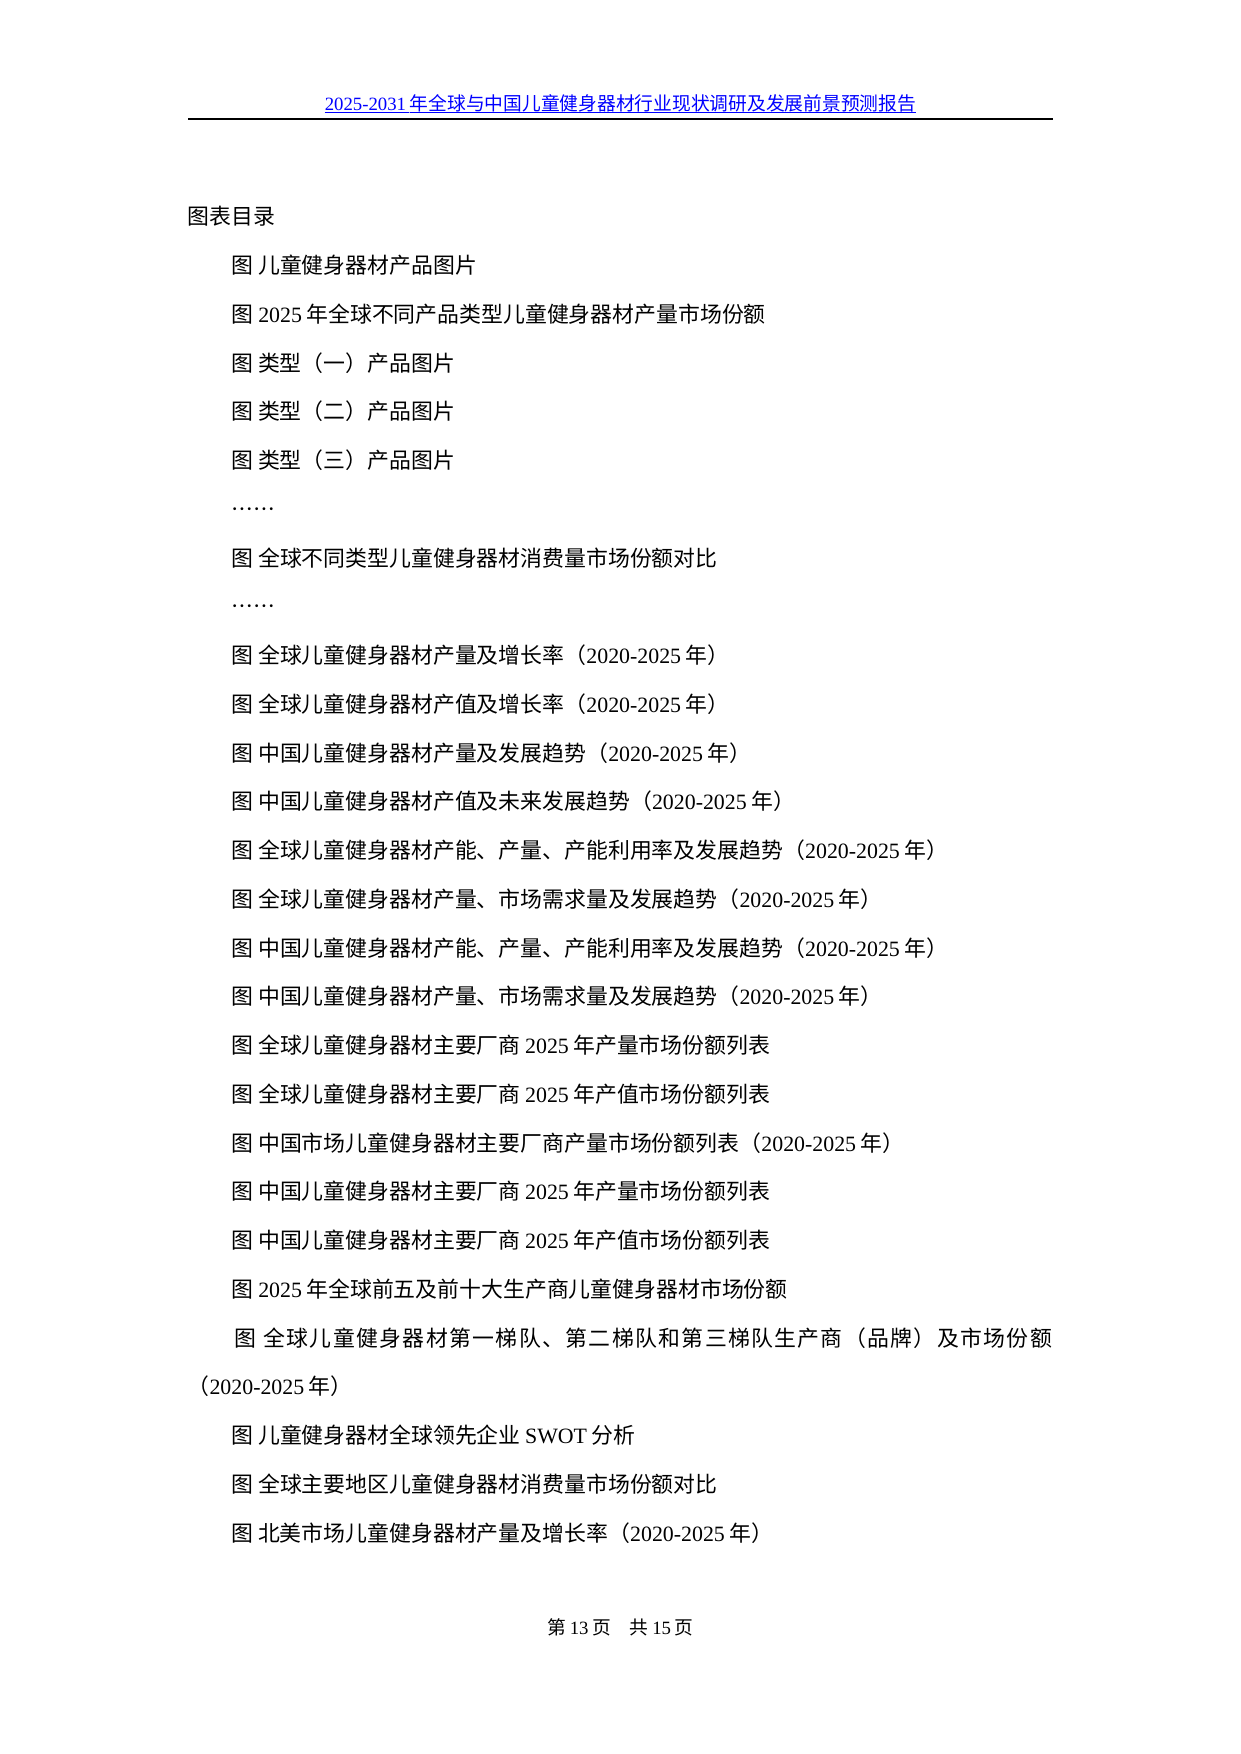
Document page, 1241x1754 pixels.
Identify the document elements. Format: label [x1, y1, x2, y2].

text [187, 150, 1053, 1548]
